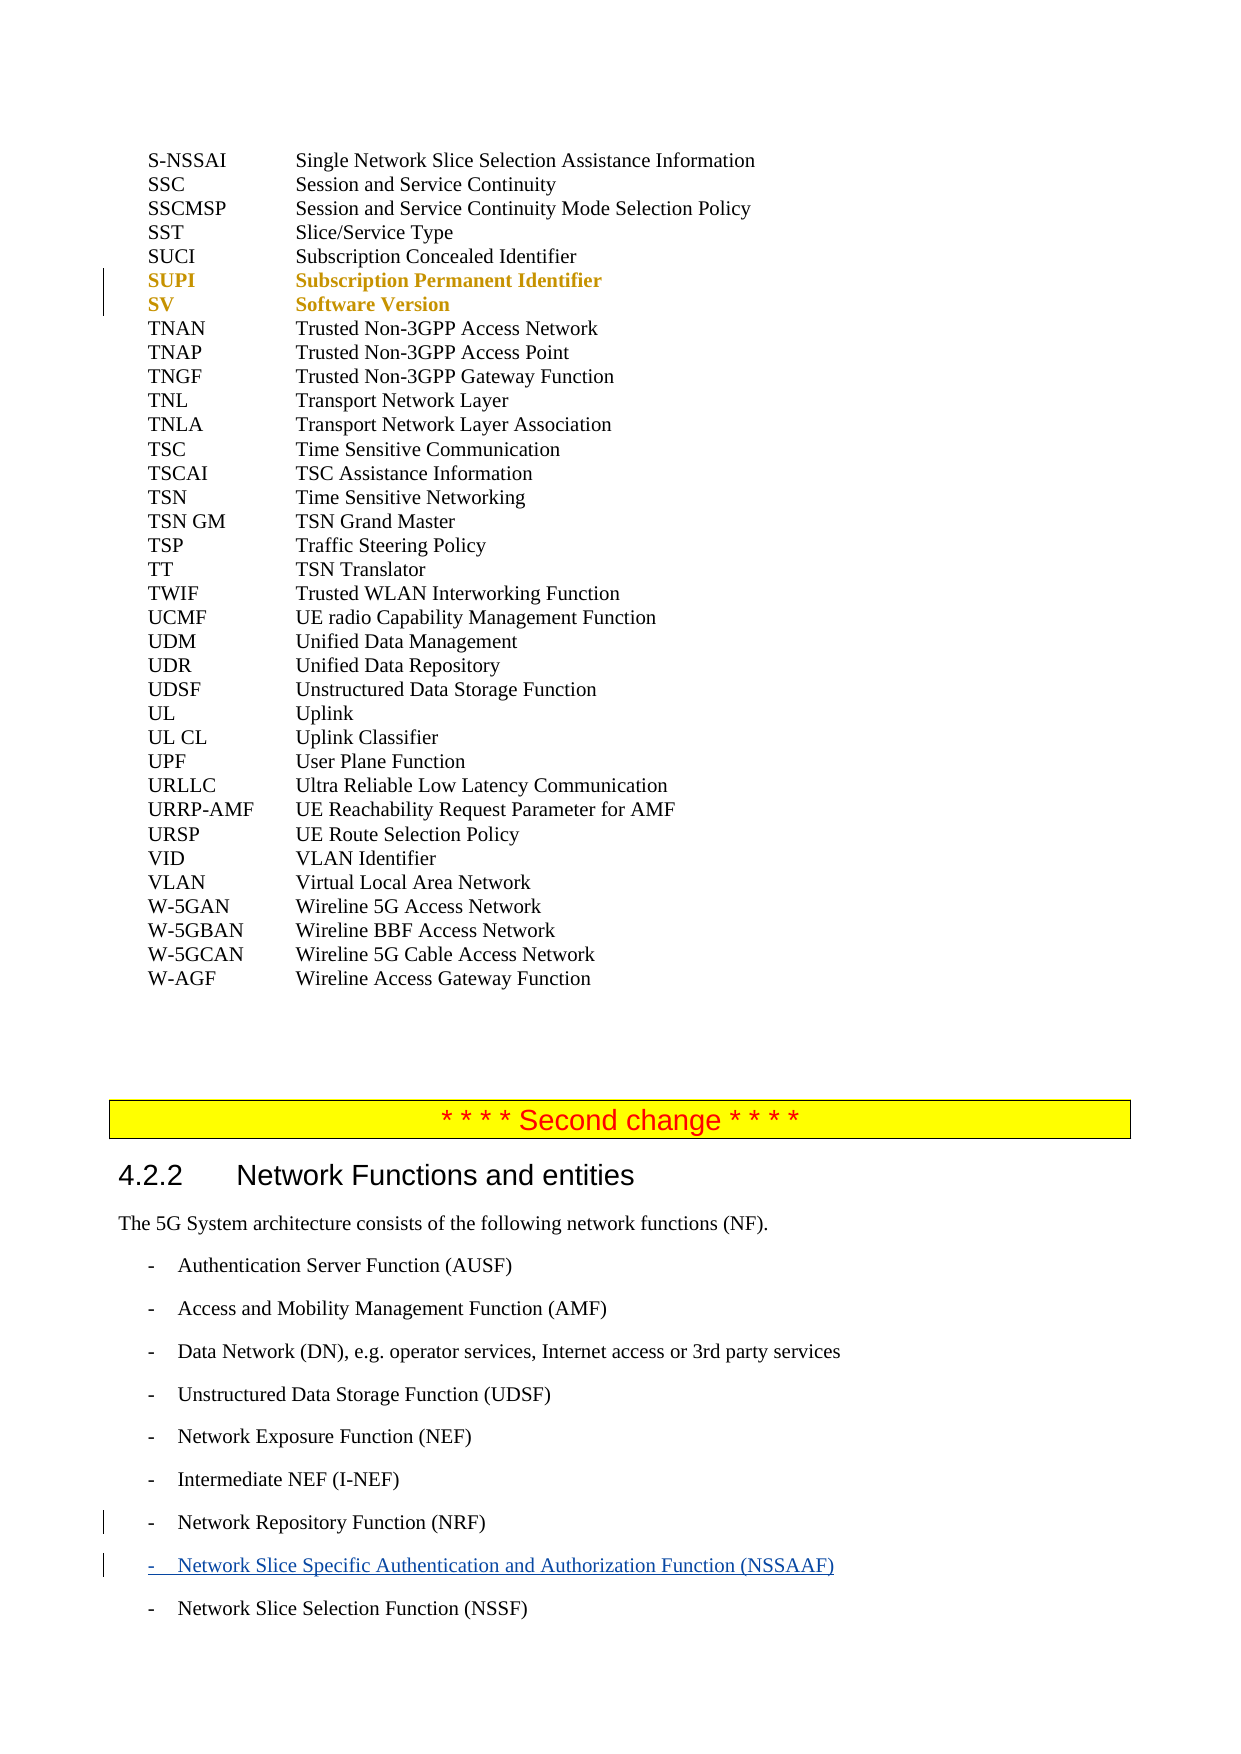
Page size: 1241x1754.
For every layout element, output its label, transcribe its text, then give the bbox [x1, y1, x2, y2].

text The 5G System architecture consists of the following network functions (NF). [118, 1210, 1122, 1234]
text W-AGF Wireline Access Gateway Function [148, 966, 1122, 990]
text VID VLAN Identifier [148, 846, 1122, 869]
text UDM Unified Data Management [148, 629, 1122, 653]
text SSC Session and Service Continuity [148, 172, 1122, 196]
text TNL Transport Network Layer [148, 388, 1122, 412]
text TWIF Trusted WLAN Interworking Function [148, 581, 1122, 605]
text UDR Unified Data Repository [148, 653, 1122, 677]
text UCMF UE radio Capability Management Function [148, 605, 1122, 629]
text URLLC Ultra Reliable Low Latency Communication [148, 773, 1122, 797]
text W-5GCAN Wireline 5G Cable Access Network [148, 942, 1122, 966]
text - Unstructured Data Storage Function (UDSF) [148, 1382, 1122, 1406]
text SSCMSP Session and Service Continuity Mode Selection Policy [148, 196, 1122, 220]
text - Intermediate NEF (I-NEF) [148, 1467, 1122, 1491]
text UL CL Uplink Classifier [148, 725, 1122, 749]
text TNAP Trusted Non-3GPP Access Point [148, 340, 1122, 364]
text TNLA Transport Network Layer Association [148, 412, 1122, 436]
text SUPI Subscription Permanent Identifier [148, 268, 1122, 292]
text TNGF Trusted Non-3GPP Gateway Function [148, 364, 1122, 388]
text W-5GAN Wireline 5G Access Network [148, 894, 1122, 918]
text UPF User Plane Function [148, 749, 1122, 773]
text SV Software Version [148, 292, 1122, 316]
text TT TSN Translator [148, 557, 1122, 581]
text TSC Time Sensitive Communication [148, 436, 1122, 461]
subtitle 4.2.2 Network Functions and entities [118, 1158, 1122, 1192]
text TNAN Trusted Non-3GPP Access Network [148, 316, 1122, 340]
text URSP UE Route Selection Policy [148, 821, 1122, 846]
text TSN GM TSN Grand Master [148, 509, 1122, 533]
text TSP Traffic Steering Policy [148, 533, 1122, 557]
text SUCI Subscription Concealed Identifier [148, 244, 1122, 268]
text S-NSSAI Single Network Slice Selection Assistance Information [148, 148, 1122, 172]
text - Access and Mobility Management Function (AMF) [148, 1296, 1122, 1320]
text VLAN Virtual Local Area Network [148, 869, 1122, 894]
text UL Uplink [148, 701, 1122, 725]
text SST Slice/Service Type [148, 220, 1122, 244]
text - Network Exposure Function (NEF) [148, 1424, 1122, 1448]
text - Network Slice Selection Function (NSSF) [148, 1596, 1122, 1620]
text - Network Repository Function (NRF) [148, 1510, 1122, 1534]
text * * * * Second change * * * * [110, 1101, 1130, 1138]
text TSN Time Sensitive Networking [148, 484, 1122, 509]
text URRP-AMF UE Reachability Request Parameter for AMF [148, 797, 1122, 821]
text TSCAI TSC Assistance Information [148, 461, 1122, 484]
text W-5GBAN Wireline BBF Access Network [148, 918, 1122, 942]
text - Authentication Server Function (AUSF) [148, 1253, 1122, 1277]
text UDSF Unstructured Data Storage Function [148, 677, 1122, 701]
text - Data Network (DN), e.g. operator services, Internet access or 3rd party services [148, 1339, 1122, 1363]
